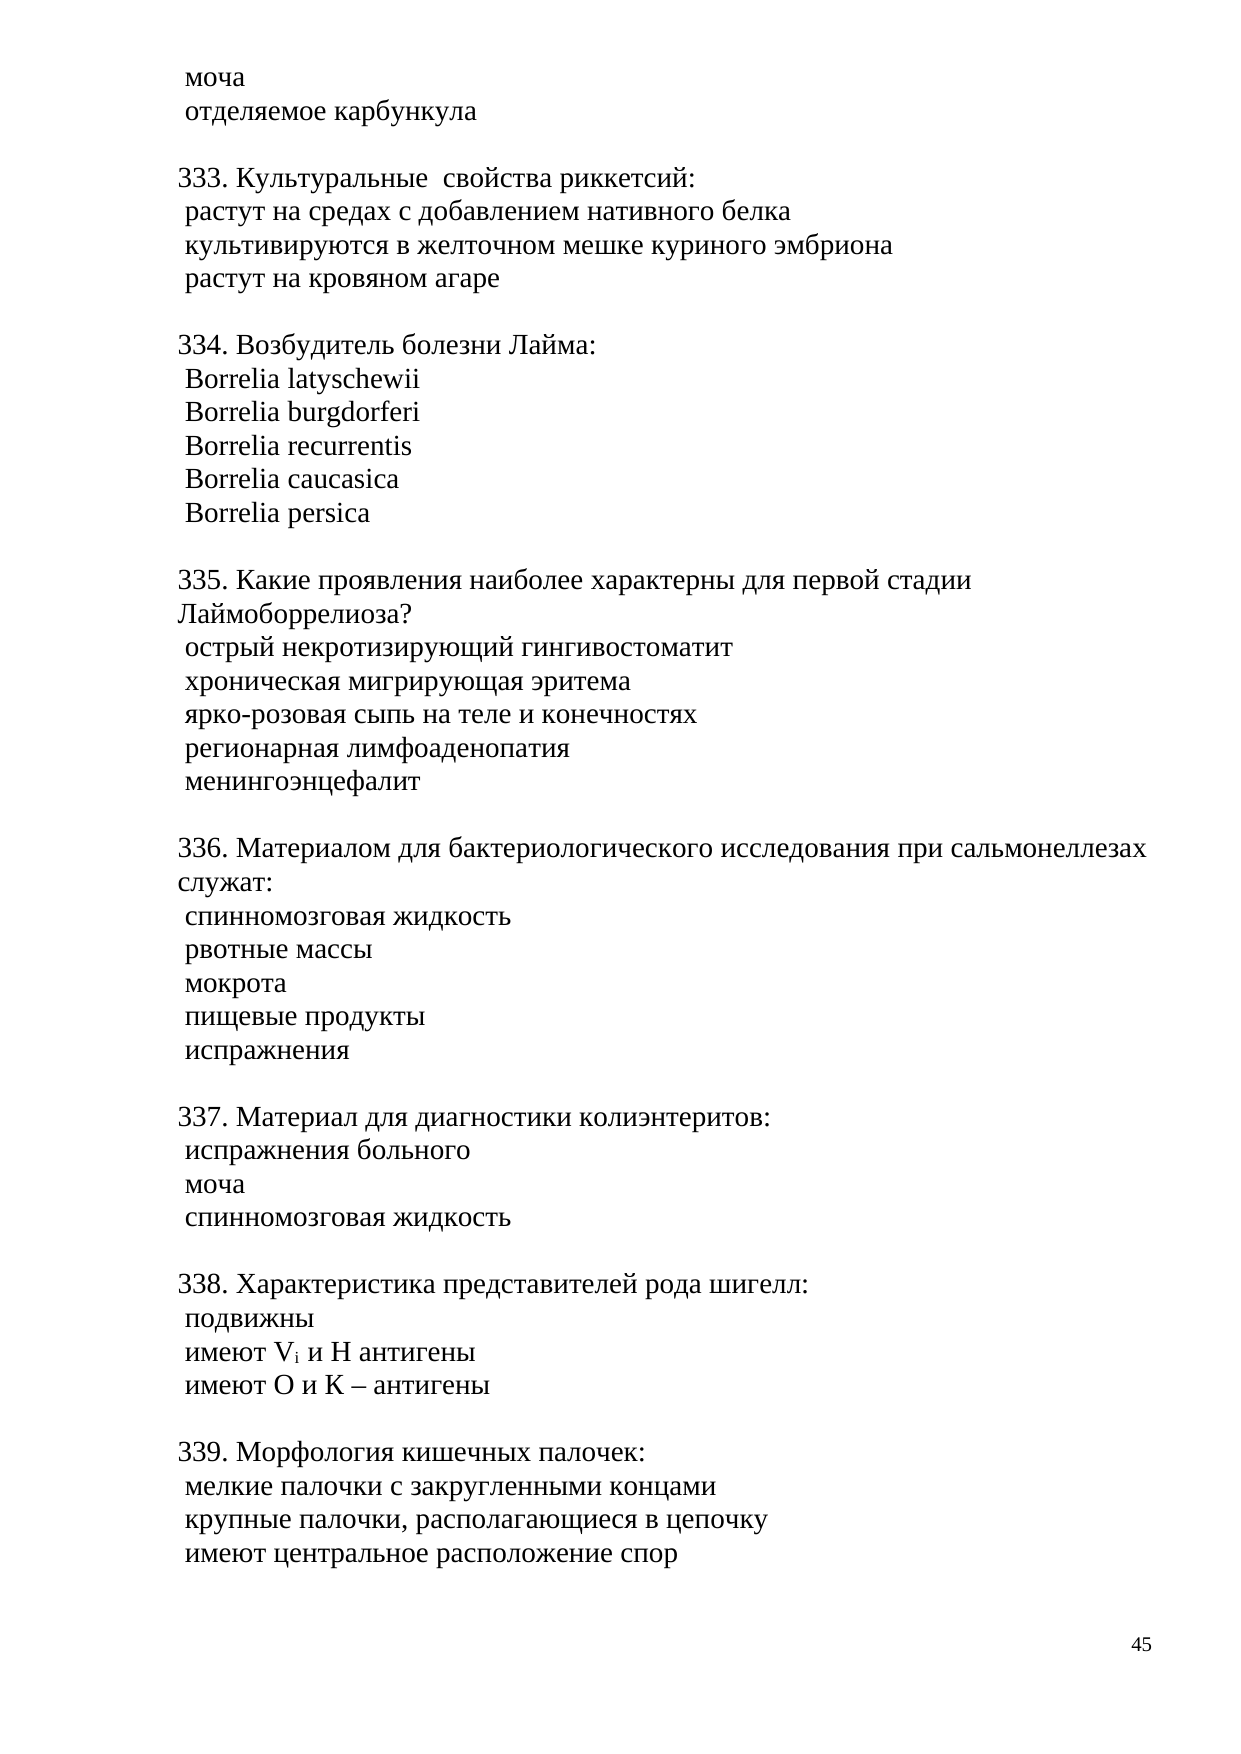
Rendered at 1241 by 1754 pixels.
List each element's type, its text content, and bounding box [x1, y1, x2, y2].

text мокрота [177, 965, 1152, 998]
text 336. Материалом для бактериологического исследования при сальмонеллезах служат: [177, 831, 1152, 898]
text крупные палочки, располагающиеся в цепочку [177, 1501, 1152, 1535]
text имеют центральное расположение спор [177, 1535, 1152, 1568]
text 333. Культуральные свойства риккетсий: [177, 160, 1152, 193]
text пищевые продукты [177, 998, 1152, 1032]
text 339. Морфология кишечных палочек: [177, 1434, 1152, 1468]
text регионарная лимфоаденопатия [177, 730, 1152, 763]
text спинномозговая жидкость [177, 898, 1152, 931]
text спинномозговая жидкость [177, 1199, 1152, 1233]
text 337. Материал для диагностики колиэнтеритов: [177, 1099, 1152, 1132]
text растут на кровяном агаре [177, 260, 1152, 294]
text ярко-розовая сыпь на теле и конечностях [177, 696, 1152, 730]
text менингоэнцефалит [177, 763, 1152, 797]
text моча [177, 1166, 1152, 1199]
text хроническая мигрирующая эритема [177, 663, 1152, 696]
text моча [177, 59, 1152, 93]
text Borrelia latyschewii [177, 361, 1152, 394]
text острый некротизирующий гингивостоматит [177, 629, 1152, 663]
text 335. Какие проявления наиболее характерны для первой стадии Лаймоборрелиоза? [177, 562, 1152, 629]
text 338. Характеристика представителей рода шигелл: [177, 1267, 1152, 1300]
text Borrelia persica [177, 495, 1152, 529]
text растут на средах с добавлением нативного белка [177, 193, 1152, 227]
text 334. Возбудитель болезни Лайма: [177, 327, 1152, 361]
text Borrelia burgdorferi [177, 394, 1152, 428]
text имеют О и К – антигены [177, 1367, 1152, 1401]
text испражнения [177, 1032, 1152, 1065]
text культивируются в желточном мешке куриного эмбриона [177, 227, 1152, 260]
text испражнения больного [177, 1132, 1152, 1166]
text рвотные массы [177, 931, 1152, 965]
text мелкие палочки с закругленными концами [177, 1468, 1152, 1501]
text имеют Vi и Н антигены [177, 1334, 1152, 1367]
text подвижны [177, 1300, 1152, 1334]
text Borrelia recurrentis [177, 428, 1152, 462]
text отделяемое карбункула [177, 93, 1152, 126]
text Borrelia caucasica [177, 462, 1152, 495]
